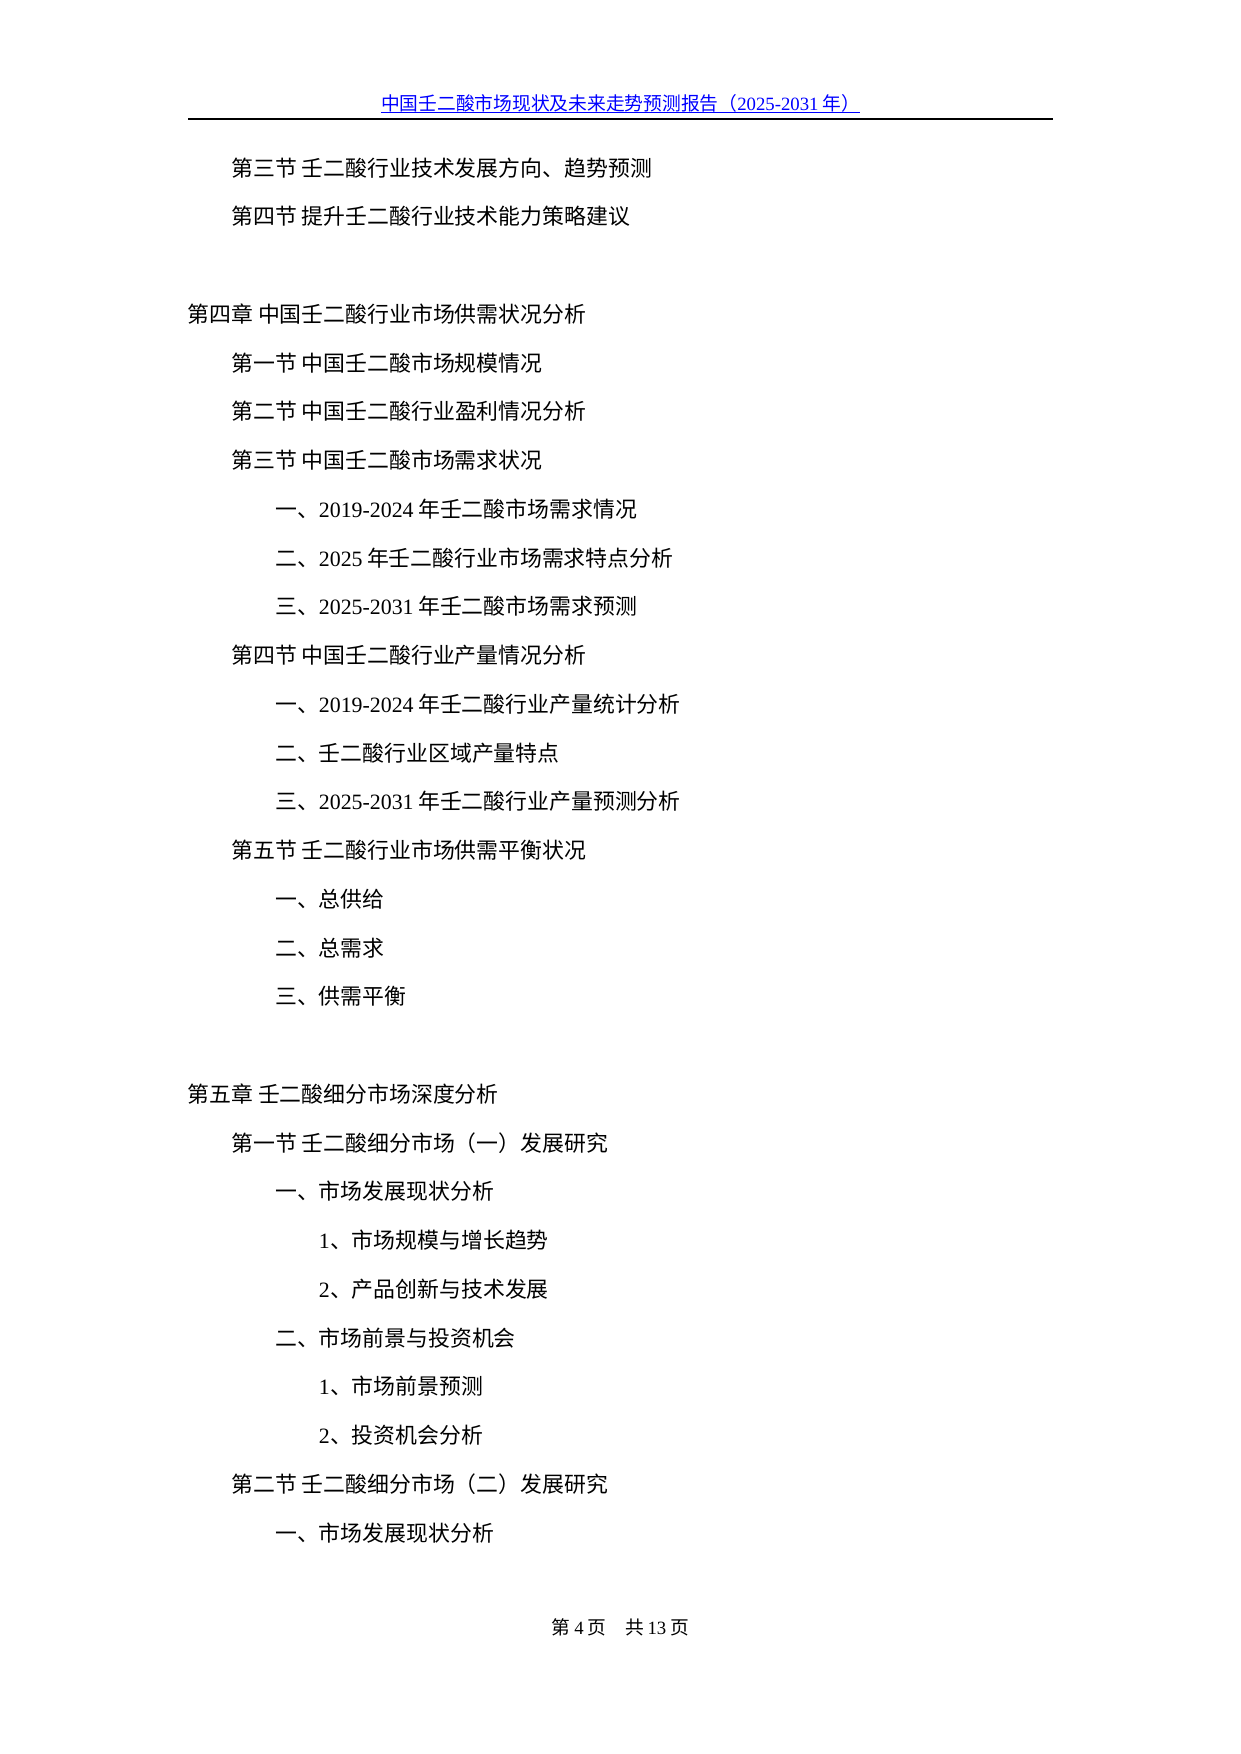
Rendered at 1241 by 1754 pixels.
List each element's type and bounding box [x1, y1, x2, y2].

text [187, 150, 1053, 1548]
